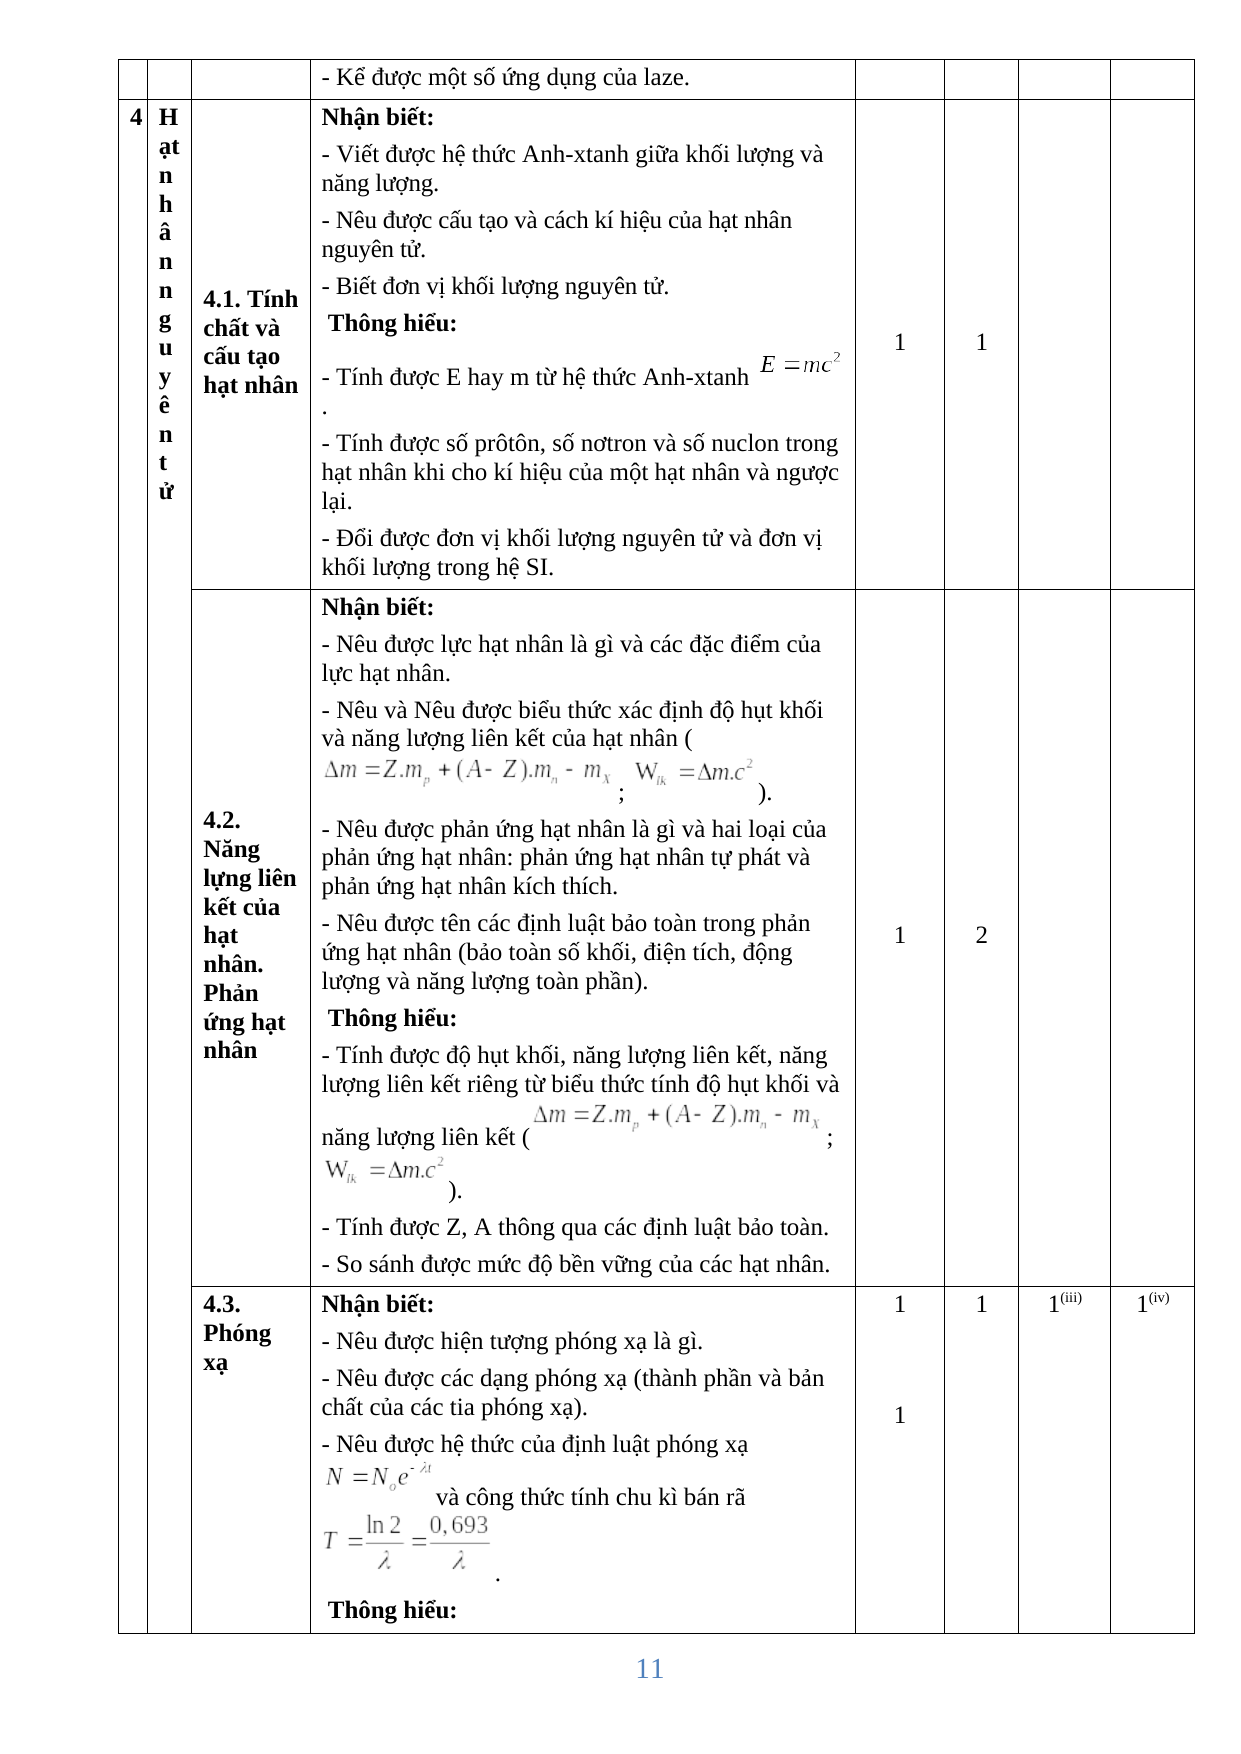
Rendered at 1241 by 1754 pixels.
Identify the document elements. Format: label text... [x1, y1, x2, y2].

table_cell 1 [856, 590, 944, 1286]
table_cell Nhận biết: - Viết được hệ thức Anh-xtanh giữa khối lượng và năng lượng. - Nêu được cấu tạo và cách kí hiệu của hạt nhân nguyên tử. - Biết đơn vị khối lượng nguyên tử. Thông hiểu: - Tính được E hay m từ hệ thức Anh-xtanh . - Tính được số prôtôn, số nơtron và số nuclon trong hạt nhân khi cho kí hiệu của một hạt nhân và ngược lại. - Đổi được đơn vị khối lượng nguyên tử và đơn vị khối lượng trong hệ SI. [311, 100, 855, 589]
table_cell 1 [856, 100, 944, 589]
table_cell 2 [945, 590, 1018, 1286]
table_cell 1 1 [856, 1287, 944, 1632]
table_cell 4.3. Phóng xạ [192, 1287, 310, 1632]
table_cell 1 [945, 1287, 1018, 1632]
table_cell 1(iii) [1019, 1287, 1110, 1632]
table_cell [192, 60, 310, 99]
table_cell 1 [945, 100, 1018, 589]
table_cell 4 [119, 100, 147, 1632]
table_cell 4.2. Năng lựng liên kết của hạt nhân. Phản ứng hạt nhân [192, 590, 310, 1286]
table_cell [311, 60, 855, 99]
table_cell [1019, 590, 1110, 1286]
table_cell 1(iv) [1111, 1287, 1194, 1632]
table_cell Nhận biết: - Nêu được lực hạt nhân là gì và các đặc điểm của lực hạt nhân. - Nêu và Nêu được biểu thức xác định độ hụt khối và năng lượng liên kết của hạt nhân (; ). - Nêu được phản ứng hạt nhân là gì và hai loại của phản ứng hạt nhân: phản ứng hạt nhân tự phát và phản ứng hạt nhân kích thích. - Nêu được tên các định luật bảo toàn trong phản ứng hạt nhân (bảo toàn số khối, điện tích, động lượng và năng lượng toàn phần). Thông hiểu: - Tính được độ hụt khối, năng lượng liên kết, năng lượng liên kết riêng từ biểu thức tính độ hụt khối và năng lượng liên kết (; ). - Tính được Z, A thông qua các định luật bảo toàn. - So sánh được mức độ bền vững của các hạt nhân. [311, 590, 855, 1286]
table_cell [1111, 60, 1194, 99]
table_cell 4.1. Tính chất và cấu tạo hạt nhân [192, 100, 310, 589]
table_cell [1111, 590, 1194, 1286]
table_cell Hạt nhân nguyên tử [148, 100, 191, 1632]
table_cell [1111, 100, 1194, 589]
table_cell [1019, 100, 1110, 589]
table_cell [311, 1287, 855, 1632]
table_cell [1019, 60, 1110, 99]
